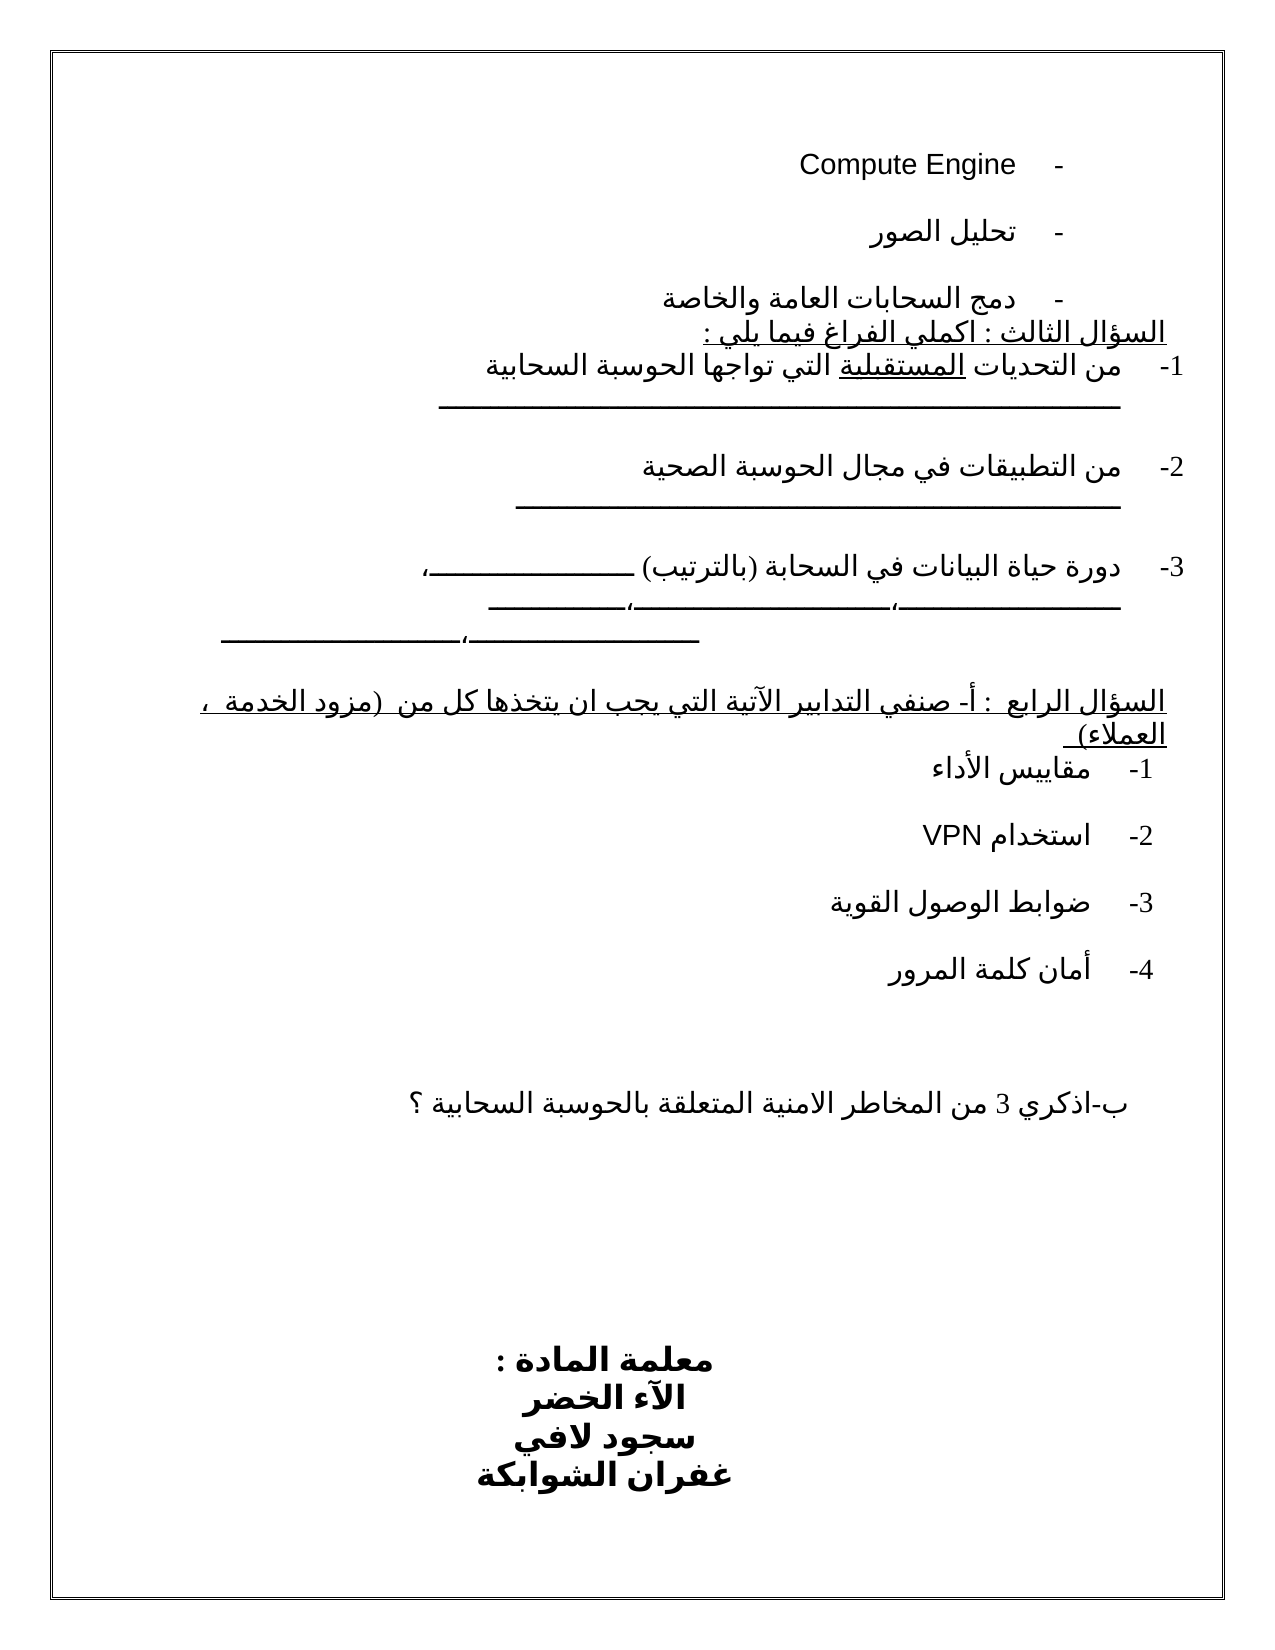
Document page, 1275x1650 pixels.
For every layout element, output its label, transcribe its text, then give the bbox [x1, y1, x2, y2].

list دورة حياة البيانات في السحابة (بالترتيب) ــــــــــــــــــــــــ، ــــــــــــــــــــــــــ،ــــــــــــــــــــــــــــــ،ــــــــــــــــ [118, 549, 1160, 617]
list دمج السحابات العامة والخاصة [118, 281, 1054, 315]
list سجود لافي [118, 1417, 1092, 1455]
list السؤال الرابع : أ- صنفي التدابير الآتية التي يجب ان يتخذها كل من (مزود الخدمة ، العملاء) [118, 684, 1167, 751]
list السؤال الثالث : اكملي الفراغ فيما يلي : [118, 315, 1167, 348]
list ضوابط الوصول القوية [118, 885, 1129, 918]
list اذكري 3 من المخاطر الامنية المتعلقة بالحوسبة السحابية ؟ [118, 1086, 1092, 1120]
list Compute Engine [118, 147, 1054, 181]
list من التحديات المستقبلية التي تواجها الحوسبة السحابية ــــــــــــــــــــــــــــــــــــــــــــــــــــــــــــــــــــــــــــــــ [118, 348, 1160, 415]
list معلمة المادة : [118, 1340, 1092, 1378]
list استخدام VPN [118, 818, 1129, 851]
list أمان كلمة المرور [118, 952, 1129, 986]
list من التطبيقات في مجال الحوسبة الصحية ـــــــــــــــــــــــــــــــــــــــــــــــــــــــــــــــــــــــ [118, 449, 1160, 516]
list تحليل الصور [118, 214, 1054, 248]
list مقاييس الأداء [118, 751, 1129, 784]
list الآء الخضر [118, 1378, 1092, 1417]
list غفران الشوابكة [118, 1455, 1092, 1493]
text ـــــــــــــــــــــــــــ،ــــــــــــــــــــــــــــ [118, 617, 1160, 650]
